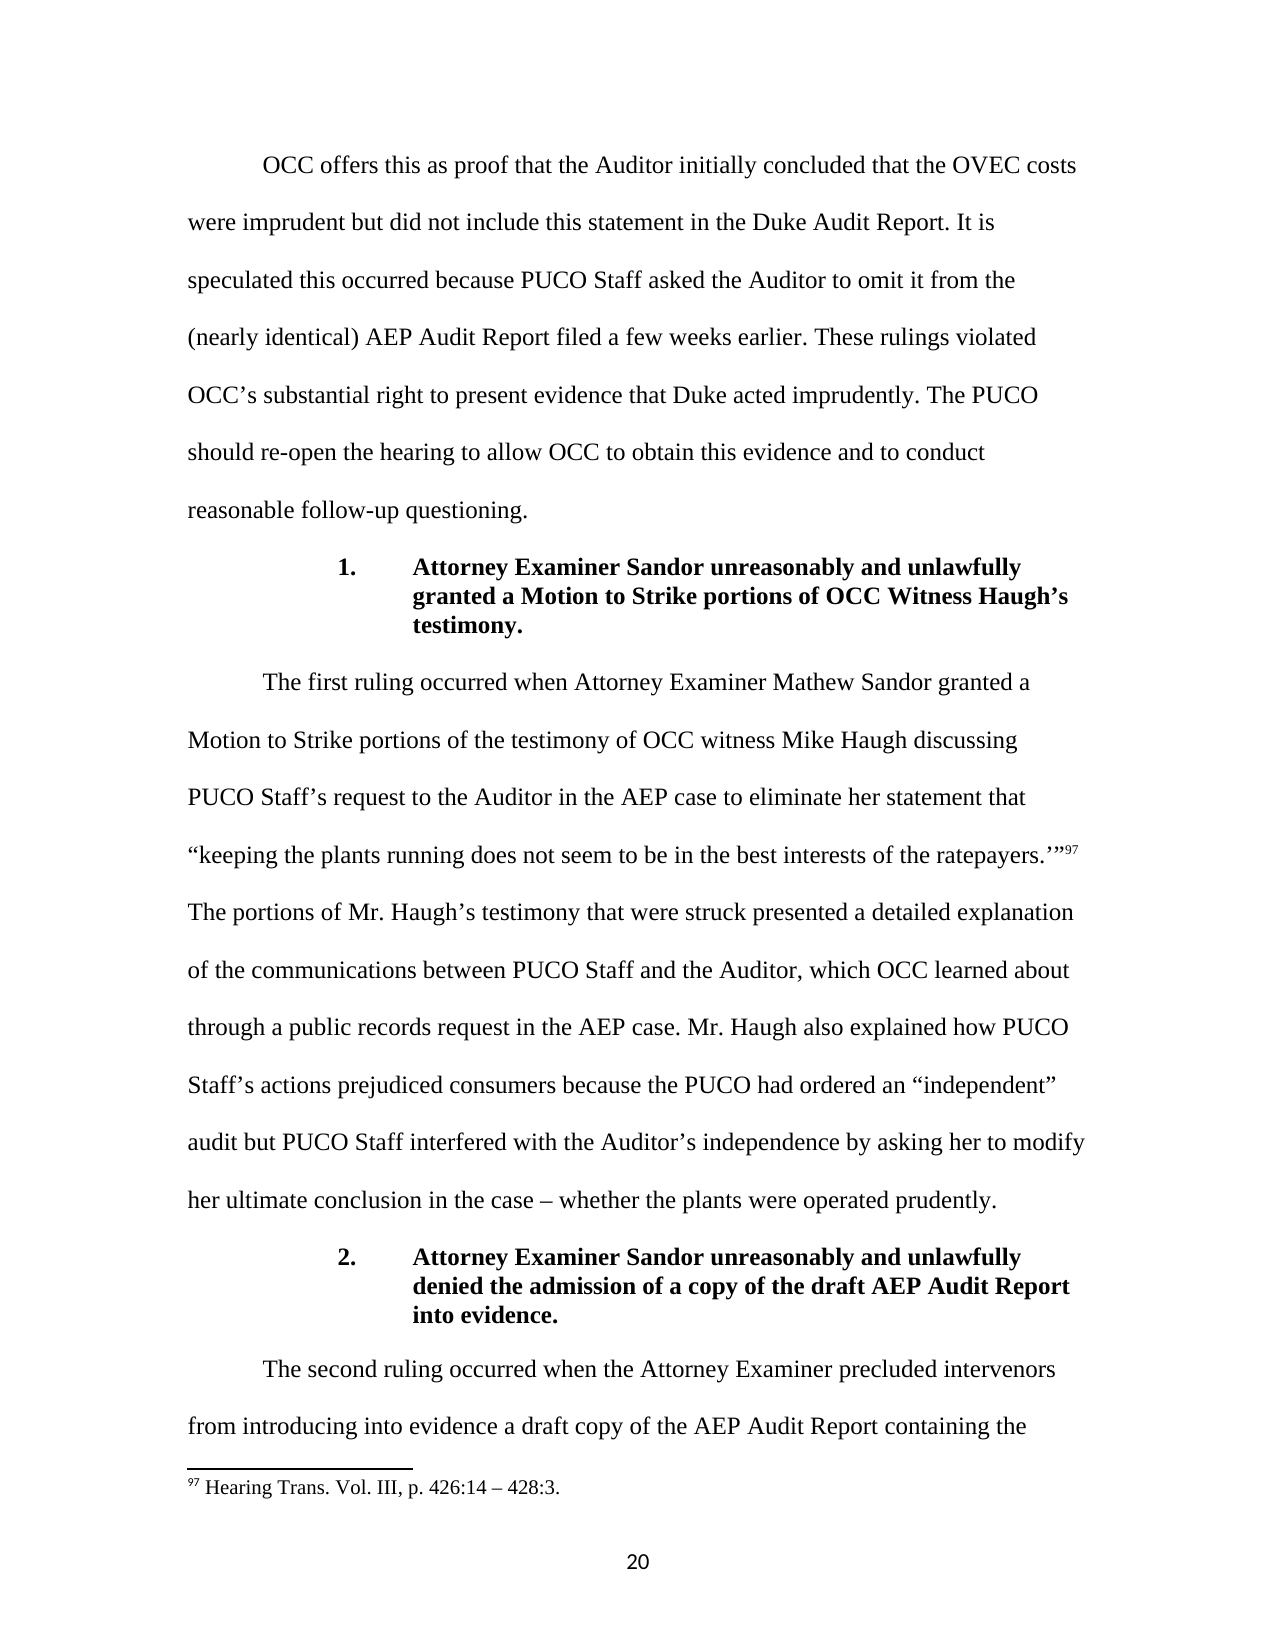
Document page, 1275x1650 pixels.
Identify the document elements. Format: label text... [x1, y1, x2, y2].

text OCC offers this as proof that the Auditor initially concluded that the OVEC costs were imprudent but did not include this statement in the Duke Audit Report. It is speculated this occurred because PUCO Staff asked the Auditor to omit it from the (nearly identical) AEP Audit Report filed a few weeks earlier. These rulings violated OCC’s substantial right to present evidence that Duke acted imprudently. The PUCO should re-open the hearing to allow OCC to obtain this evidence and to conduct reasonable follow-up questioning. [187, 150, 1087, 524]
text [187, 1354, 1087, 1440]
text The first ruling occurred when Attorney Examiner Mathew Sandor granted a Motion to Strike portions of the testimony of OCC witness Mike Haugh discussing PUCO Staff’s request to the Auditor in the AEP case to eliminate her statement that “keeping the plants running does not seem to be in the best interests of the ratepayers.’” The portions of Mr. Haugh’s testimony that were struck presented a detailed explanation of the communications between PUCO Staff and the Auditor, which OCC learned about through a public records request in the AEP case. Mr. Haugh also explained how PUCO Staff’s actions prejudiced consumers because the PUCO had ordered an “independent” audit but PUCO Staff interfered with the Auditor’s independence by asking her to modify her ultimate conclusion in the case – whether the plants were operated prudently. [187, 667, 1087, 1214]
subtitle Attorney Examiner Sandor unreasonably and unlawfully granted a Motion to Strike portions of OCC Witness Haugh’s testimony. [337, 552, 1087, 639]
subtitle 2. Attorney Examiner Sandor unreasonably and unlawfully denied the admission of a copy of the draft AEP Audit Report into evidence. [337, 1242, 1087, 1329]
